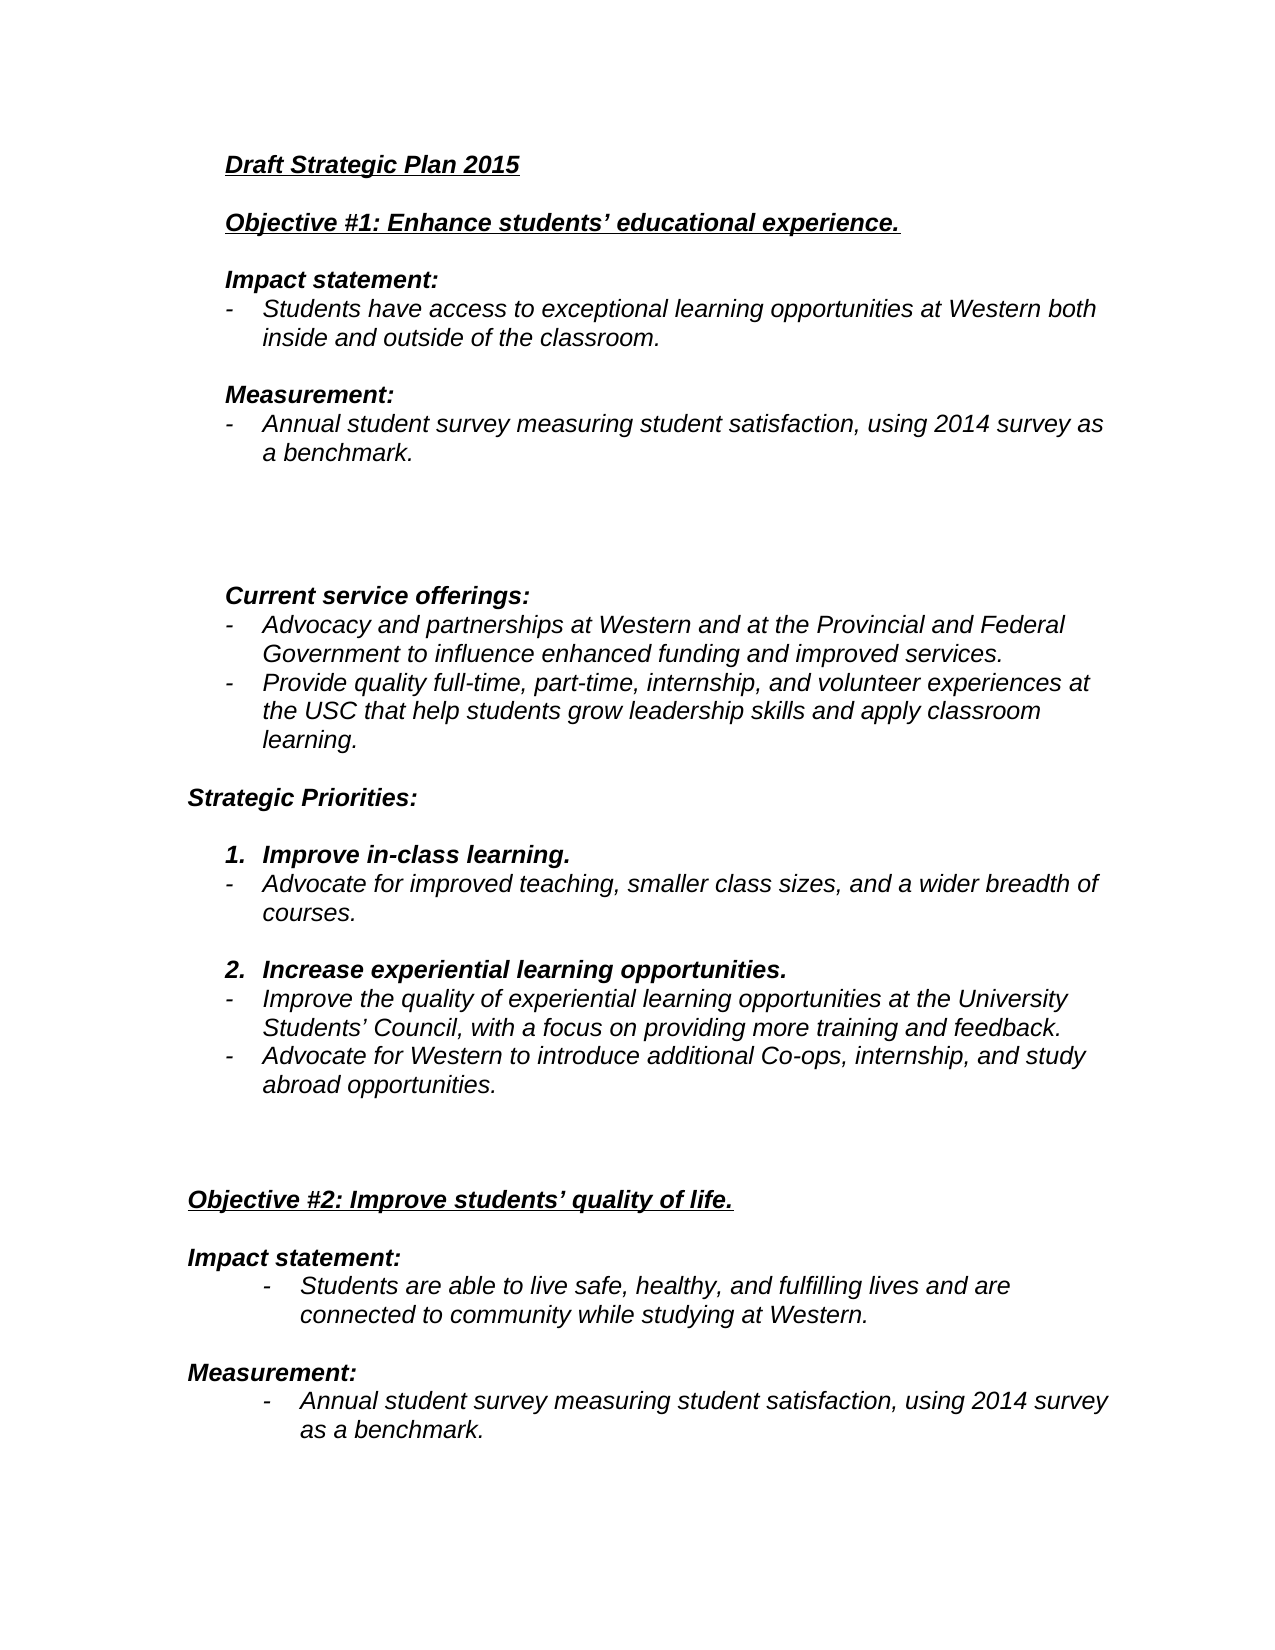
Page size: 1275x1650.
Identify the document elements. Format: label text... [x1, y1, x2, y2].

text Measurement: [187, 1357, 1125, 1386]
text Measurement: [150, 380, 1125, 409]
list Increase experiential learning opportunities. [225, 955, 1125, 984]
text Draft Strategic Plan 2015 [150, 150, 1125, 179]
text Objective #2: Improve students’ quality of life. [187, 1185, 1125, 1214]
list Annual student survey measuring student satisfaction, using 2014 survey as a benchmark. [225, 409, 1125, 466]
text Impact statement: [150, 265, 1125, 294]
list Advocacy and partnerships at Western and at the Provincial and Federal Government to influence enhanced funding and improved services. [225, 610, 1125, 667]
list Provide quality full-time, part-time, internship, and volunteer experiences at the USC that help students grow leadership skills and apply classroom learning. [225, 667, 1125, 754]
list Advocate for improved teaching, smaller class sizes, and a wider breadth of courses. [225, 869, 1125, 926]
list Improve in-class learning. [225, 840, 1125, 869]
list Students are able to live safe, healthy, and fulfilling lives and are connected to community while studying at Western. [262, 1271, 1125, 1329]
text Current service offerings: [150, 581, 1125, 610]
list Improve the quality of experiential learning opportunities at the University Students’ Council, with a focus on providing more training and feedback. [225, 984, 1125, 1041]
list Students have access to exceptional learning opportunities at Western both inside and outside of the classroom. [225, 294, 1125, 351]
list Advocate for Western to introduce additional Co-ops, internship, and study abroad opportunities. [225, 1041, 1125, 1099]
text Objective #1: Enhance students’ educational experience. [150, 207, 1125, 236]
list Annual student survey measuring student satisfaction, using 2014 survey as a benchmark. [262, 1386, 1125, 1444]
text Impact statement: [187, 1242, 1125, 1271]
text Strategic Priorities: [187, 782, 1125, 811]
